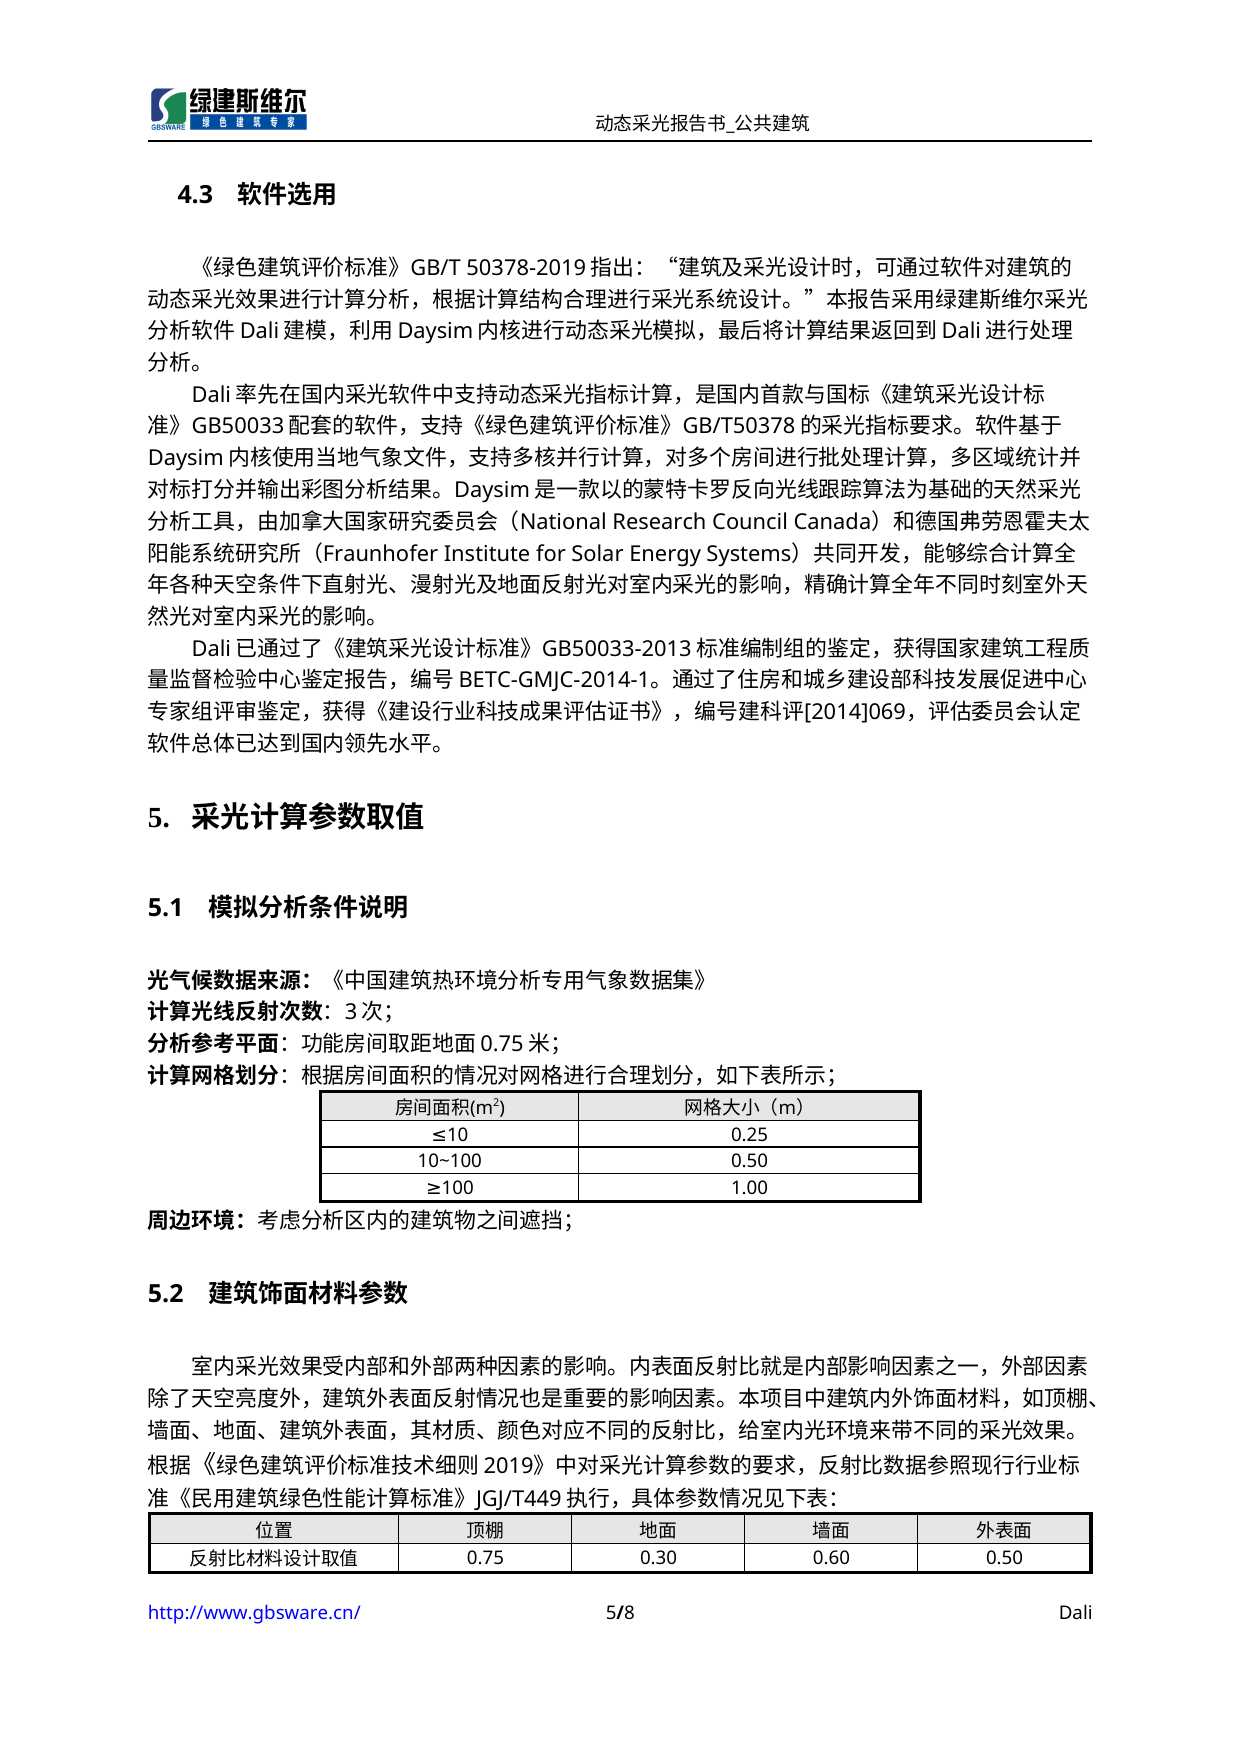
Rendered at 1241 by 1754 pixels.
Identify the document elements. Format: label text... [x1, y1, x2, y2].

text 光气候数据来源：《中国建筑热环境分析专用气象数据集》 [148, 963, 1092, 994]
text 计算光线反射次数：3次； [148, 994, 1092, 1026]
table_header 网格大小（m） [579, 1093, 918, 1120]
table_cell 0.75 [399, 1544, 571, 1571]
table_header 位置 [151, 1515, 398, 1543]
table_cell 0.25 [579, 1121, 918, 1146]
table_header 外表面 [918, 1515, 1089, 1543]
table_cell 0.50 [579, 1148, 918, 1173]
table_cell 0.60 [745, 1544, 917, 1571]
table_cell ≤10 [322, 1121, 578, 1146]
table_header 地面 [572, 1515, 744, 1543]
table_header 顶棚 [399, 1515, 571, 1543]
table_cell 0.50 [918, 1544, 1089, 1571]
text 计算网格划分：根据房间面积的情况对网格进行合理划分，如下表所示； [148, 1058, 1092, 1089]
table_header 墙面 [745, 1515, 917, 1543]
subtitle 模拟分析条件说明 [148, 873, 1092, 938]
text Dali已通过了《建筑采光设计标准》GB50033-2013标准编制组的鉴定，获得国家建筑工程质量监督检验中心鉴定报告，编号BETC-GMJC-2014-1。通过了住房和城乡建设部科技发展促进中心专家组评审鉴定，获得《建设行业科技成果评估证书》，编号建科评[2014]069，评估委员会认定软件总体已达到国内领先水平。 [148, 631, 1092, 758]
text 室内采光效果受内部和外部两种因素的影响。内表面反射比就是内部影响因素之一，外部因素除了天空亮度外，建筑外表面反射情况也是重要的影响因素。本项目中建筑内外饰面材料，如顶棚、墙面、地面、建筑外表面，其材质、颜色对应不同的反射比，给室内光环境来带不同的采光效果。根据《绿色建筑评价标准技术细则2019》中对采光计算参数的要求，反射比数据参照现行行业标准《民用建筑绿色性能计算标准》JGJ/T449执行，具体参数情况见下表： [148, 1349, 1092, 1512]
text 《绿色建筑评价标准》GB/T 50378-2019指出：“建筑及采光设计时，可通过软件对建筑的动态采光效果进行计算分析，根据计算结构合理进行采光系统设计。”本报告采用绿建斯维尔采光分析软件Dali建模，利用Daysim内核进行动态采光模拟，最后将计算结果返回到Dali进行处理分析。 [148, 250, 1092, 377]
table_cell 10~100 [322, 1148, 578, 1173]
picture [147, 88, 308, 131]
text 周边环境：考虑分析区内的建筑物之间遮挡； [148, 1203, 1092, 1234]
table_cell 1.00 [579, 1174, 918, 1199]
text 分析参考平面：功能房间取距地面0.75米； [148, 1026, 1092, 1058]
table_header 房间面积(m2) [322, 1093, 578, 1120]
subtitle 建筑饰面材料参数 [148, 1259, 1092, 1324]
table_cell 0.30 [572, 1544, 744, 1571]
table_cell 反射比材料设计取值 [151, 1544, 398, 1571]
text Dali率先在国内采光软件中支持动态采光指标计算，是国内首款与国标《建筑采光设计标准》GB50033配套的软件，支持《绿色建筑评价标准》GB/T50378的采光指标要求。软件基于Daysim内核使用当地气象文件，支持多核并行计算，对多个房间进行批处理计算，多区域统计并对标打分并输出彩图分析结果。Daysim是一款以的蒙特卡罗反向光线跟踪算法为基础的天然采光分析工具，由加拿大国家研究委员会（National Research Council Canada）和德国弗劳恩霍夫太阳能系统研究所（Fraunhofer Institute for Solar Energy Systems）共同开发，能够综合计算全年各种天空条件下直射光、漫射光及地面反射光对室内采光的影响，精确计算全年不同时刻室外天然光对室内采光的影响。 [148, 377, 1092, 631]
subtitle 软件选用 [177, 160, 1092, 225]
subtitle 采光计算参数取值 [148, 783, 1092, 848]
table_cell ≥100 [322, 1174, 578, 1199]
